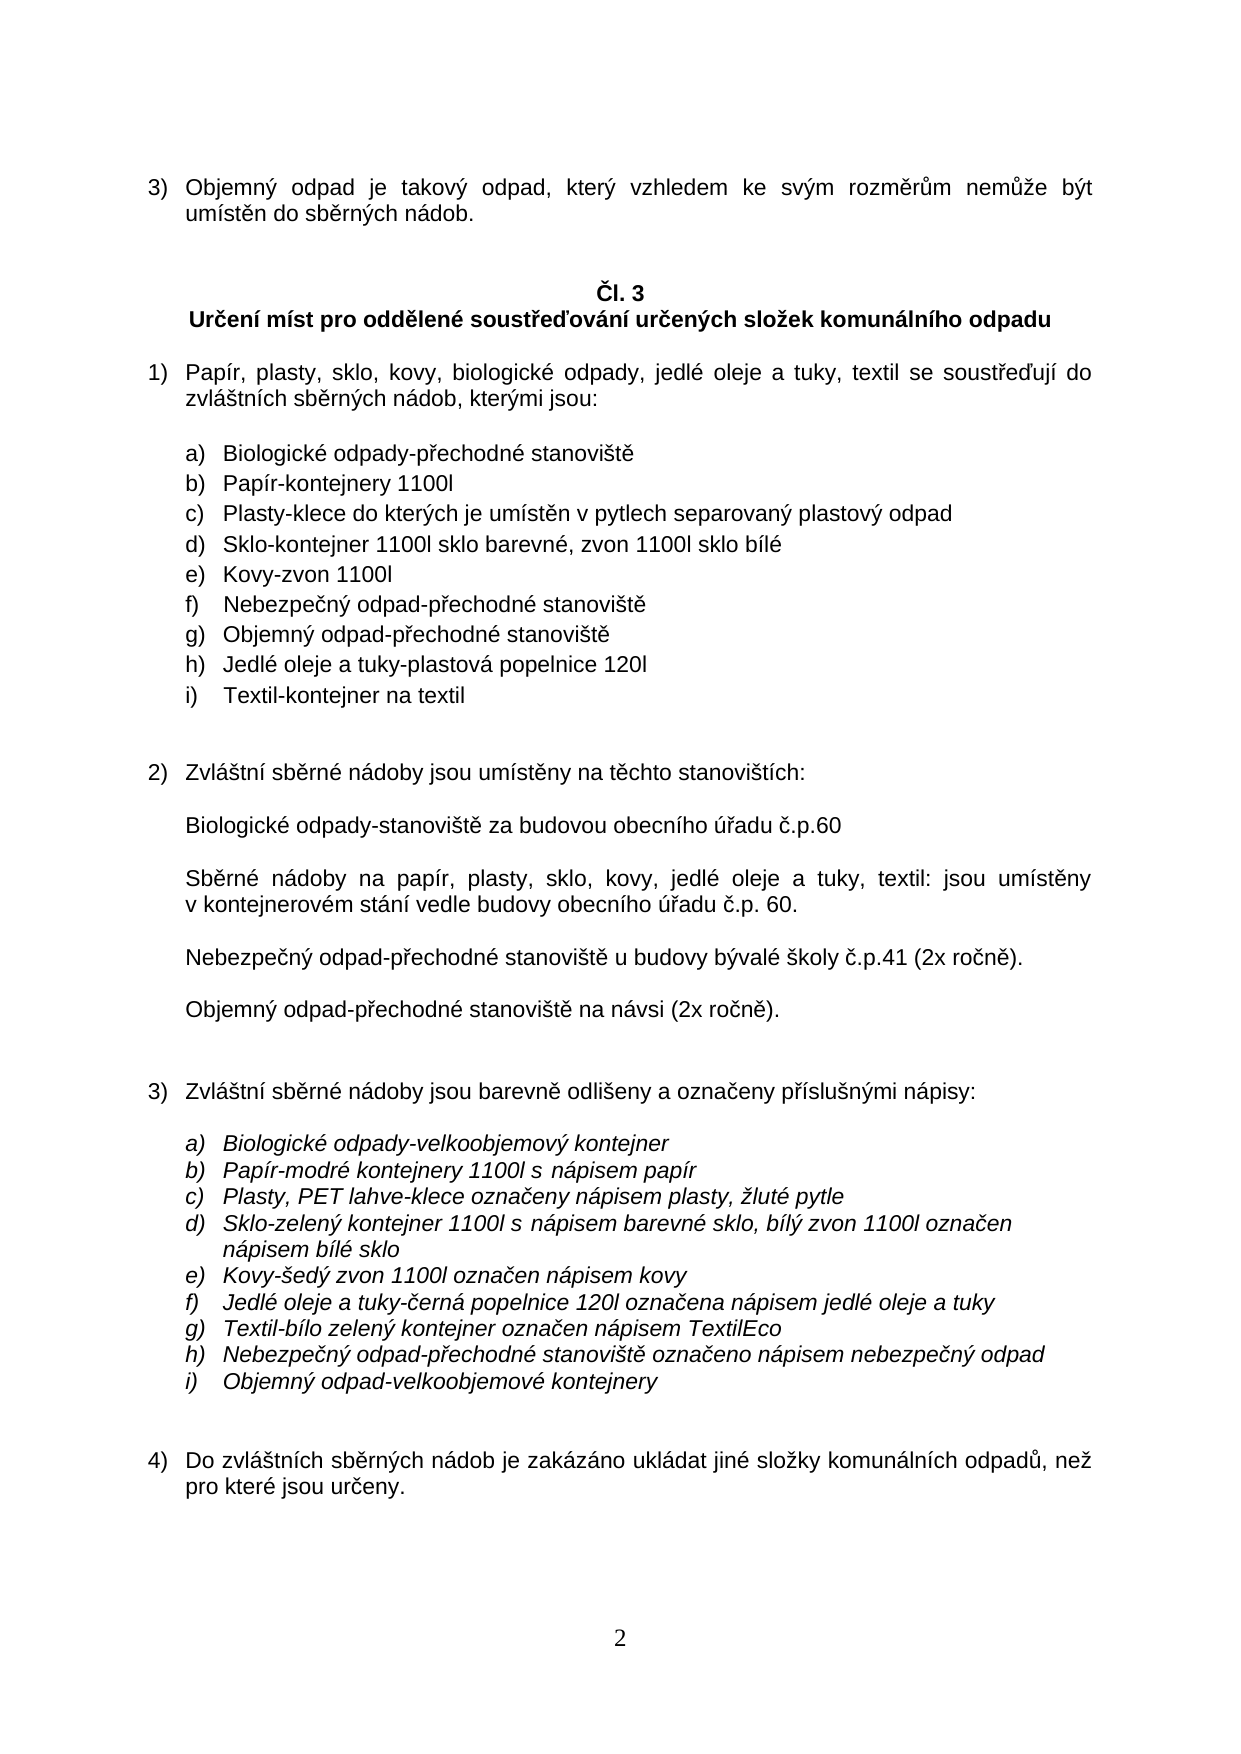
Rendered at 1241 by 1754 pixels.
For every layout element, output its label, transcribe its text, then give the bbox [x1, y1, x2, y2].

list Objemný odpad je takový odpad, který vzhledem ke svým rozměrům nemůže být umístěn do sběrných nádob. [148, 174, 1092, 227]
list Kovy-šedý zvon 1100l označen nápisem kovy [185, 1262, 1092, 1288]
text Nebezpečný odpad-přechodné stanoviště u budovy bývalé školy č.p.41 (2x ročně). [185, 943, 1092, 970]
list Plasty-klece do kterých je umístěn v pytlech separovaný plastový odpad [185, 500, 1092, 527]
list Biologické odpady-přechodné stanoviště [185, 440, 1092, 466]
list Papír-kontejnery 1100l [185, 470, 1092, 497]
list Papír-modré kontejnery 1100l s nápisem papír [185, 1157, 1092, 1183]
text Biologické odpady-stanoviště za budovou obecního úřadu č.p.60 [185, 812, 1092, 838]
list Biologické odpady-velkoobjemový kontejner [185, 1130, 1092, 1157]
list Sklo-zelený kontejner 1100l s nápisem barevné sklo, bílý zvon 1100l označen nápisem bílé sklo [185, 1209, 1092, 1262]
list Papír, plasty, sklo, kovy, biologické odpady, jedlé oleje a tuky, textil se soustřeďují do zvláštních sběrných nádob, kterými jsou: [148, 358, 1092, 411]
list Do zvláštních sběrných nádob je zakázáno ukládat jiné složky komunálních odpadů, než pro které jsou určeny. [148, 1447, 1092, 1499]
text Čl. 3 [148, 279, 1092, 306]
list Nebezpečný odpad-přechodné stanoviště [185, 591, 1092, 617]
list Jedlé oleje a tuky-plastová popelnice 120l [185, 651, 1092, 678]
list Textil-kontejner na textil [185, 682, 1092, 708]
text Objemný odpad-přechodné stanoviště na návsi (2x ročně). [185, 996, 1092, 1023]
list Objemný odpad-přechodné stanoviště [185, 621, 1092, 648]
list Objemný odpad-velkoobjemové kontejnery [185, 1368, 1092, 1394]
list Zvláštní sběrné nádoby jsou barevně odlišeny a označeny příslušnými nápisy: [148, 1078, 1092, 1104]
list Sklo-kontejner 1100l sklo barevné, zvon 1100l sklo bílé [185, 531, 1092, 557]
list Kovy-zvon 1100l [185, 561, 1092, 587]
text Sběrné nádoby na papír, plasty, sklo, kovy, jedlé oleje a tuky, textil: jsou umístěny v kontejnerovém stání vedle budovy obecního úřadu č.p. 60. [185, 864, 1092, 917]
list Plasty, PET lahve-klece označeny nápisem plasty, žluté pytle [185, 1183, 1092, 1209]
list Zvláštní sběrné nádoby jsou umístěny na těchto stanovištích: [148, 759, 1092, 785]
list Textil-bílo zelený kontejner označen nápisem TextilEco [185, 1315, 1092, 1341]
list Jedlé oleje a tuky-černá popelnice 120l označena nápisem jedlé oleje a tuky [185, 1288, 1092, 1315]
text Určení míst pro oddělené soustřeďování určených složek komunálního odpadu [148, 306, 1092, 332]
list Nebezpečný odpad-přechodné stanoviště označeno nápisem nebezpečný odpad [185, 1341, 1092, 1368]
